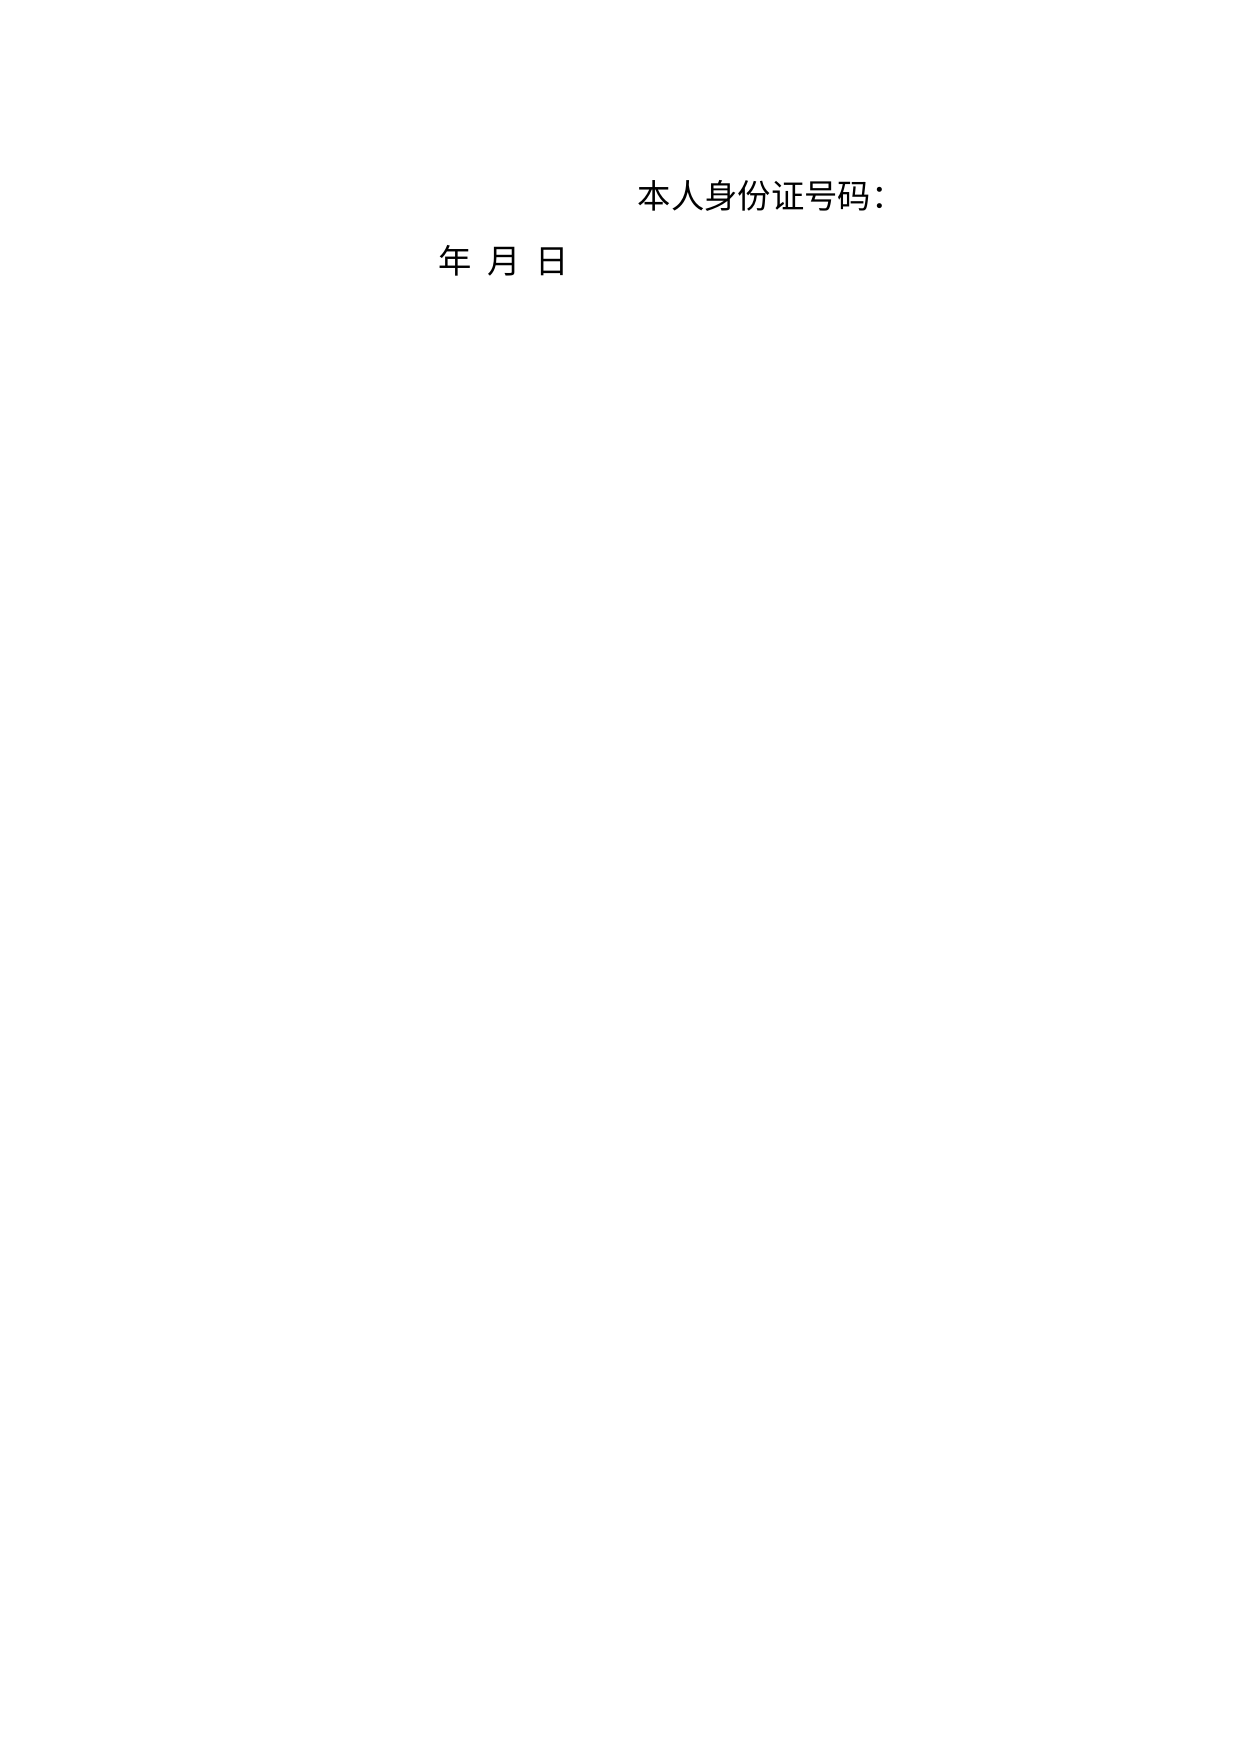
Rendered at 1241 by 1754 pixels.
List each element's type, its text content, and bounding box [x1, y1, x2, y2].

text 年 月 日 [187, 227, 1053, 292]
text 本人身份证号码： [187, 162, 1052, 227]
